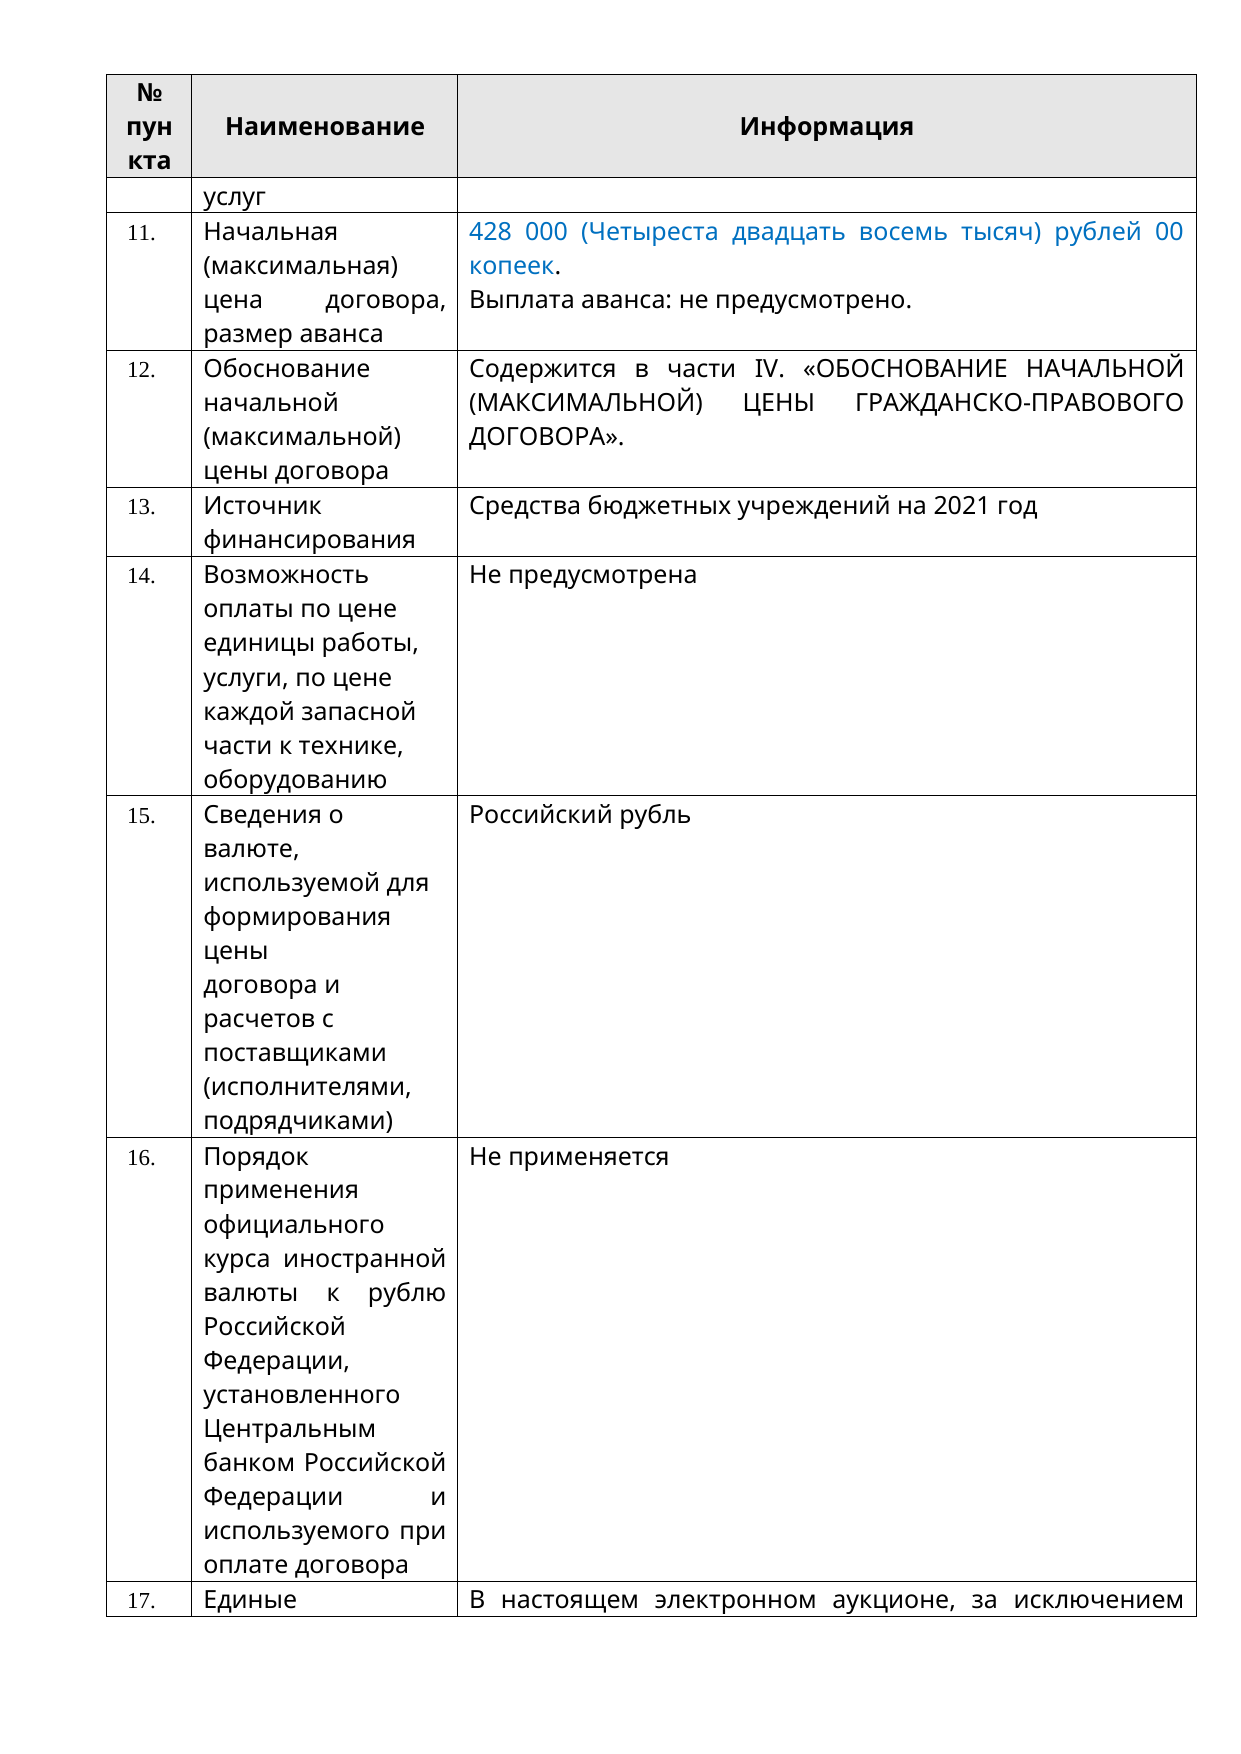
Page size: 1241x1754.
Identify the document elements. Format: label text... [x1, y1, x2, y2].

table_cell Российский рубль [458, 796, 1196, 1137]
table_cell 428 000 (Четыреста двадцать восемь тысяч) рублей 00 копеек. Выплата аванса: не предусмотрено. [458, 213, 1196, 349]
table_cell Обоснование начальной (максимальной) цены договора [192, 351, 457, 487]
table_cell Возможность оплаты по цене единицы работы, услуги, по цене каждой запасной части к технике, оборудованию [192, 557, 457, 795]
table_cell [458, 178, 1196, 212]
table_cell Источник финансирования [192, 488, 457, 556]
table_cell Не применяется [458, 1138, 1196, 1581]
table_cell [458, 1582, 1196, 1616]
table_cell [107, 796, 191, 1137]
table_cell [107, 213, 191, 349]
table_cell Средства бюджетных учреждений на 2021 год [458, 488, 1196, 556]
table_cell [107, 557, 191, 795]
table_header Информация [458, 75, 1196, 177]
table_cell Не предусмотрена [458, 557, 1196, 795]
table_cell Порядок применения официального курса иностранной валюты к рублю Российской Федерации, установленного Центральным банком Российской Федерации и используемого при оплате договора [192, 1138, 457, 1581]
table_cell [107, 178, 191, 212]
table_cell Сведения о валюте, используемой для формирования цены договора и расчетов с поставщиками (исполнителями, подрядчиками) [192, 796, 457, 1137]
table_cell [107, 1582, 191, 1616]
table_header Наименование [192, 75, 457, 177]
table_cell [192, 178, 457, 212]
table_cell Начальная (максимальная) цена договора, размер аванса [192, 213, 457, 349]
table_cell [107, 1138, 191, 1581]
table_cell [107, 488, 191, 556]
table_header № пункта [107, 75, 191, 177]
table_cell [107, 351, 191, 487]
table_cell Единые требования к участникам закупки [192, 1582, 457, 1616]
table_cell Содержится в части IV. «ОБОСНОВАНИЕ НАЧАЛЬНОЙ (МАКСИМАЛЬНОЙ) ЦЕНЫ ГРАЖДАНСКО-ПРАВОВОГО ДОГОВОРА». [458, 351, 1196, 487]
